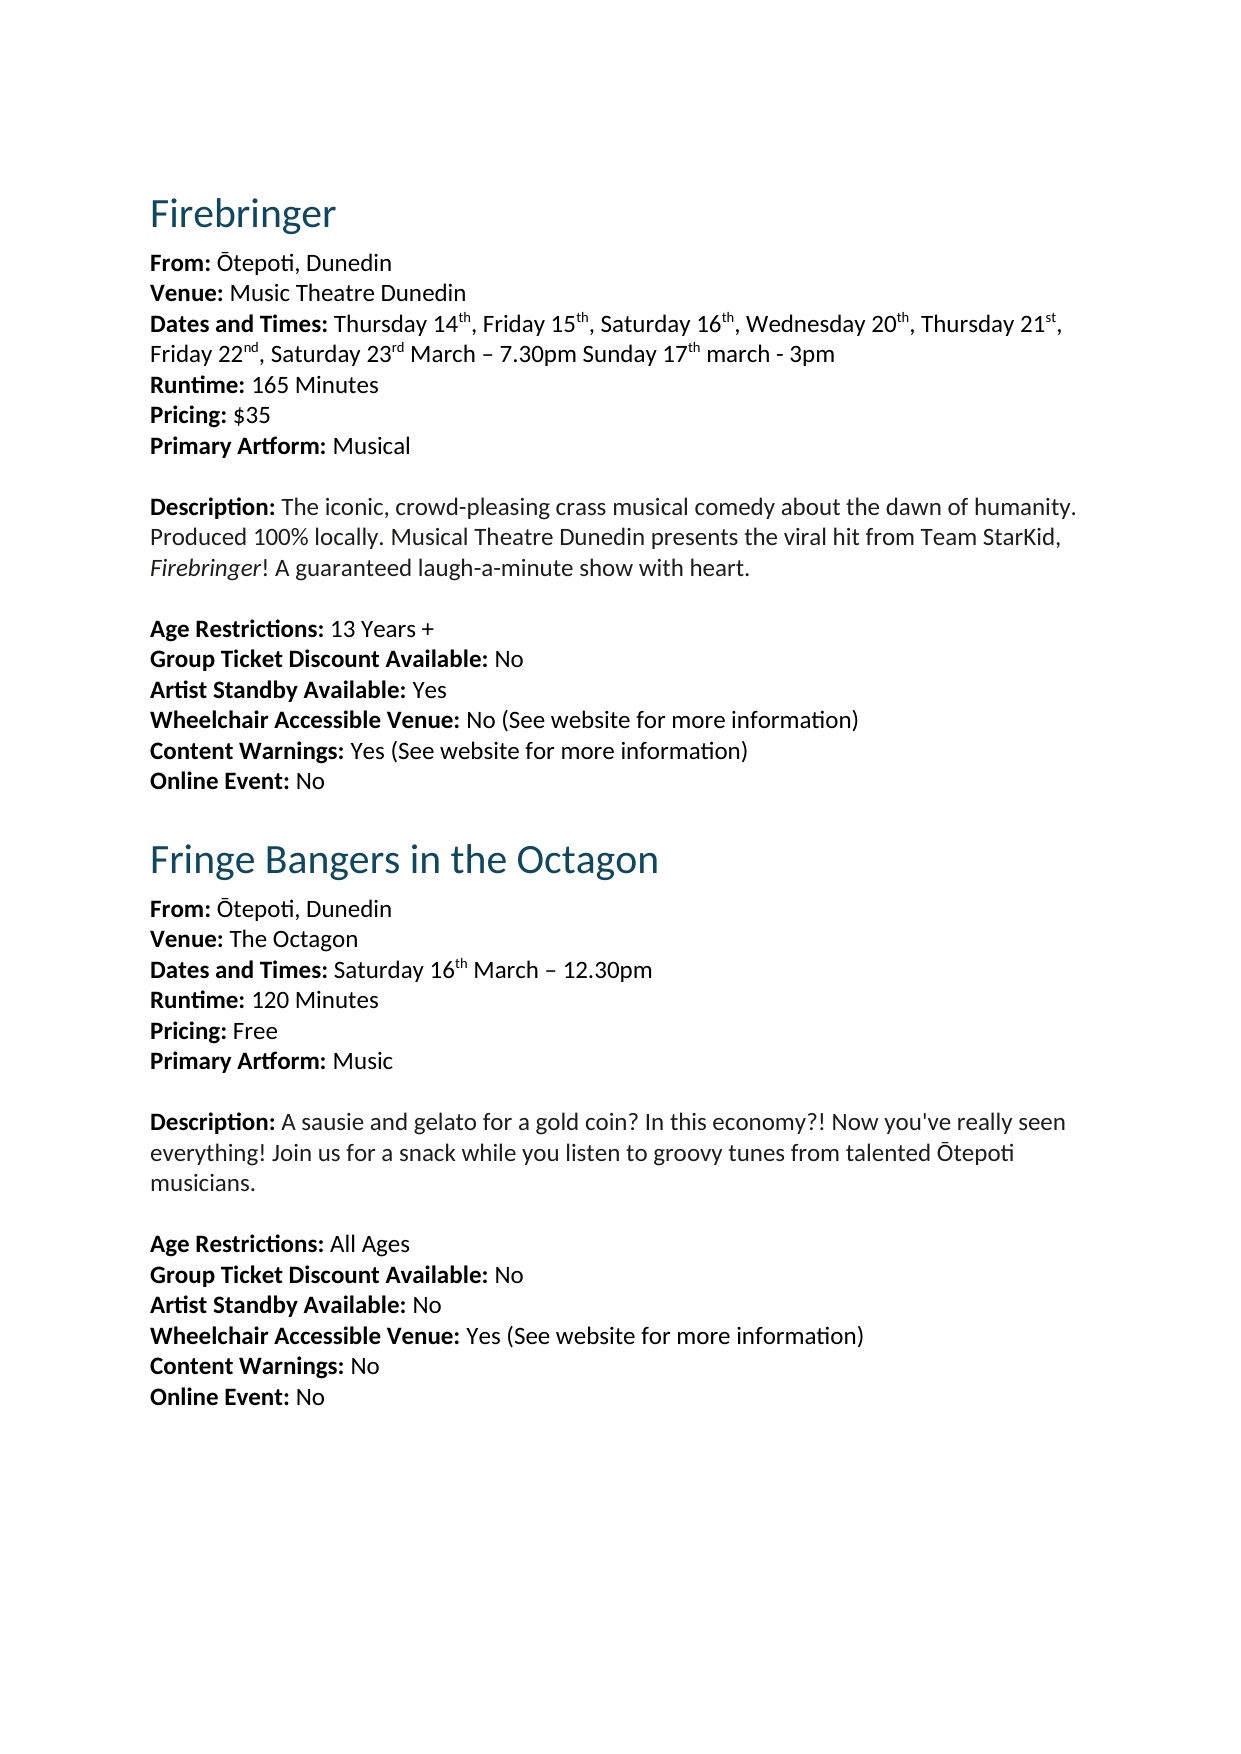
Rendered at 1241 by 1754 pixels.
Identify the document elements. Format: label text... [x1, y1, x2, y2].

text From: Ōtepoti, Dunedin [150, 893, 1090, 923]
text Group Ticket Discount Available: No [150, 1259, 1090, 1289]
text Content Warnings: No [150, 1351, 1090, 1381]
text From: Ōtepoti, Dunedin [150, 247, 1090, 277]
text Venue: The Octagon [150, 923, 1090, 954]
text Artist Standby Available: No [150, 1289, 1090, 1320]
text Age Restrictions: All Ages [150, 1228, 1090, 1259]
subtitle Firebringer [150, 187, 1090, 238]
text Wheelchair Accessible Venue: No (See website for more information) [150, 704, 1090, 735]
text Primary Artform: Music [150, 1045, 1090, 1076]
text Pricing: $35 [150, 399, 1090, 430]
text Description: The iconic, crowd-pleasing crass musical comedy about the dawn of humanity. Produced 100% locally. Musical Theatre Dunedin presents the viral hit from Team StarKid, Firebringer! A guaranteed laugh-a-minute show with heart. [150, 491, 1090, 582]
text Dates and Times: Saturday 16th March – 12.30pm [150, 954, 1090, 984]
text Runtime: 120 Minutes [150, 984, 1090, 1015]
text Description: A sausie and gelato for a gold coin? In this economy?! Now you've really seen everything! Join us for a snack while you listen to groovy tunes from talented Ōtepoti musicians. [150, 1106, 1090, 1198]
text Age Restrictions: 13 Years + [150, 613, 1090, 643]
text Content Warnings: Yes (See website for more information) [150, 735, 1090, 766]
text Artist Standby Available: Yes [150, 674, 1090, 704]
text Pricing: Free [150, 1015, 1090, 1045]
text Wheelchair Accessible Venue: Yes (See website for more information) [150, 1320, 1090, 1351]
text Venue: Music Theatre Dunedin [150, 277, 1090, 308]
text Primary Artform: Musical [150, 430, 1090, 460]
text Runtime: 165 Minutes [150, 369, 1090, 399]
text Dates and Times: Thursday 14th, Friday 15th, Saturday 16th, Wednesday 20th, Thursday 21st, Friday 22nd, Saturday 23rd March – 7.30pm Sunday 17th march - 3pm [150, 308, 1090, 369]
subtitle Fringe Bangers in the Octagon [150, 833, 1090, 884]
text Online Event: No [150, 1381, 1090, 1412]
text Group Ticket Discount Available: No [150, 643, 1090, 674]
text Online Event: No [150, 766, 1090, 796]
